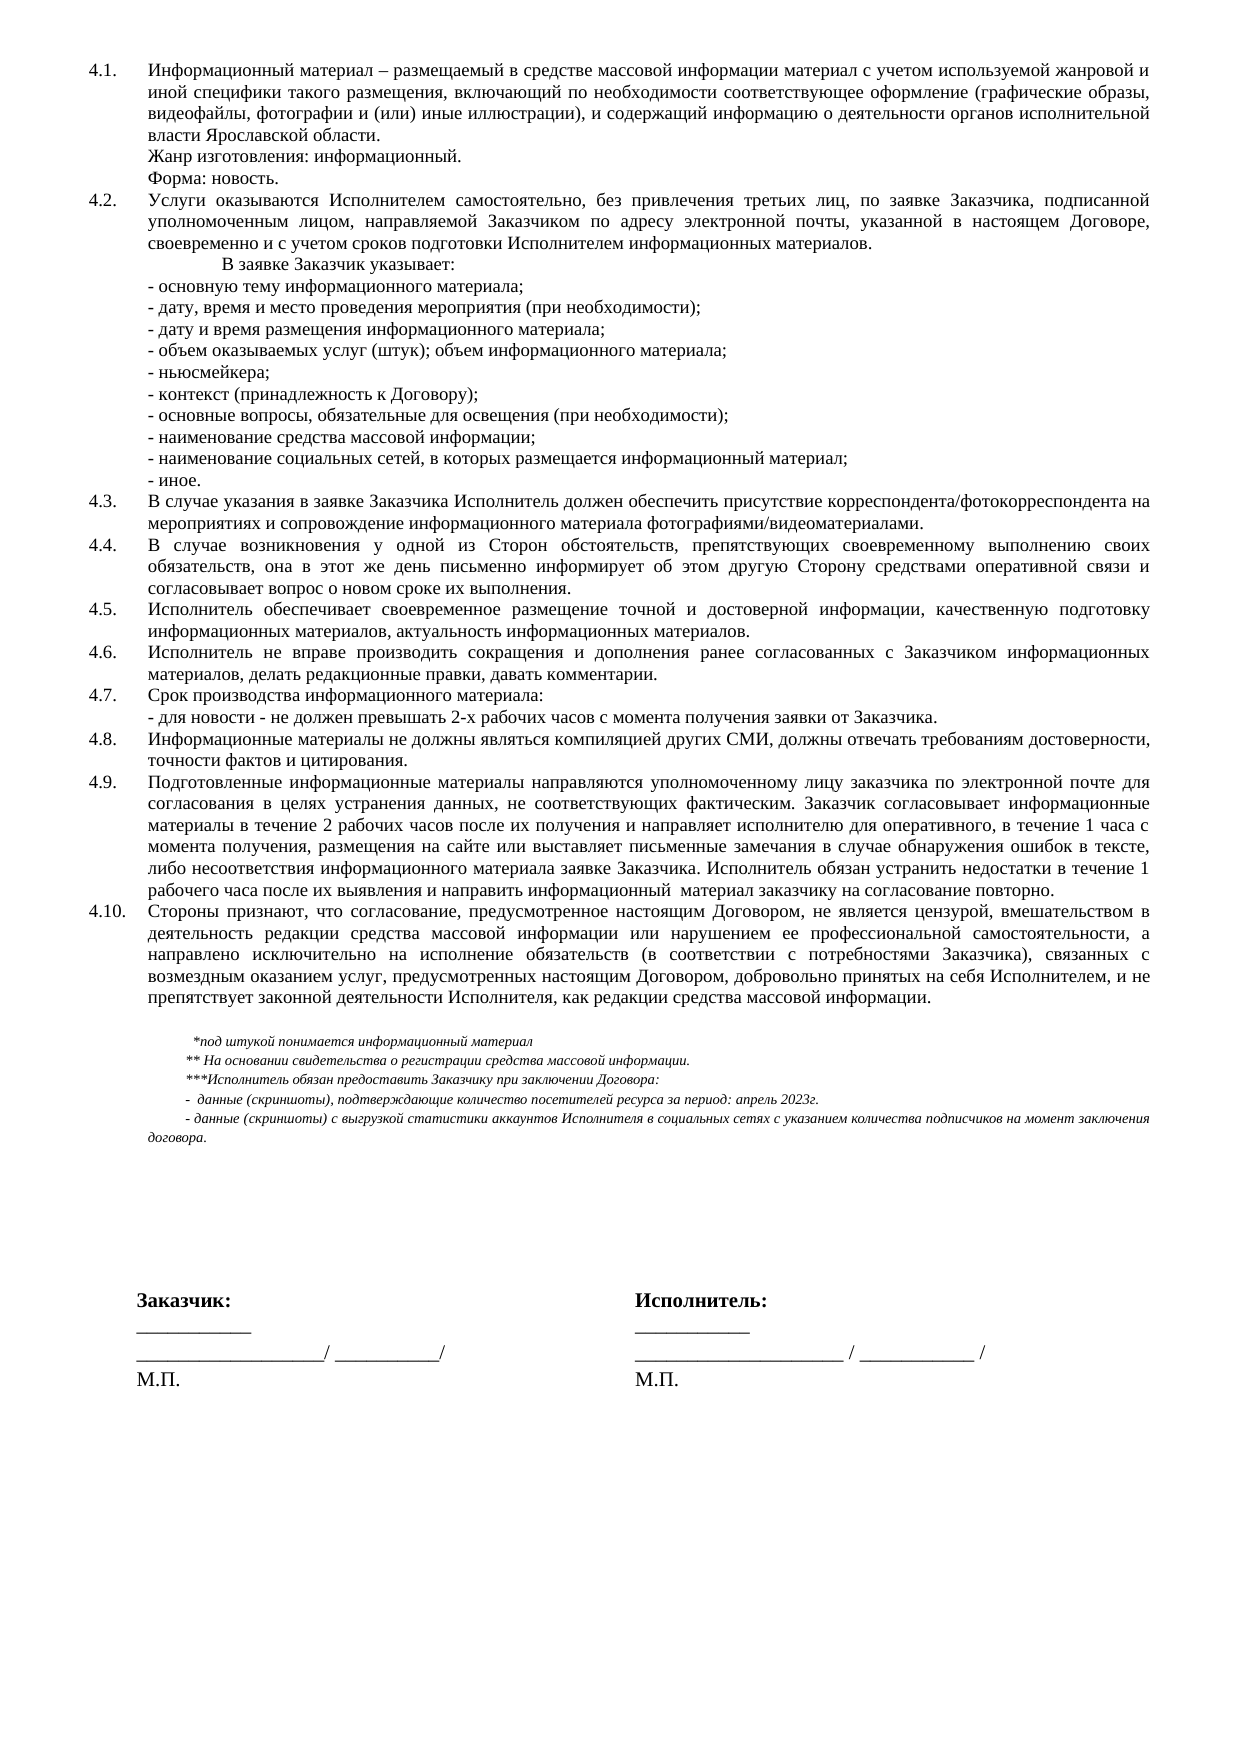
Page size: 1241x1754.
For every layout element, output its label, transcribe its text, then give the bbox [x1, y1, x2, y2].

text - данные (скриншоты), подтверждающие количество посетителей ресурса за период: апрель 2023г. [148, 1090, 1152, 1107]
text ** На основании свидетельства о регистрации средства массовой информации. [148, 1052, 1152, 1069]
text Форма: новость. [148, 167, 1152, 188]
text - основные вопросы, обязательные для освещения (при необходимости); [148, 404, 1152, 426]
text - наименование средства массовой информации; [148, 426, 1152, 447]
text - данные (скриншоты) с выгрузкой статистики аккаунтов Исполнителя в социальных сетях с указанием количества подписчиков на момент заключения договора. [148, 1110, 1152, 1146]
text - ньюсмейкера; [148, 361, 1152, 382]
list В случае возникновения у одной из Сторон обстоятельств, препятствующих своевременному выполнению своих обязательств, она в этот же день письменно информирует об этом другую Сторону средствами оперативной связи и согласовывает вопрос о новом сроке их выполнения. [89, 533, 1152, 598]
text - иное. [148, 469, 1152, 490]
list Услуги оказываются Исполнителем самостоятельно, без привлечения третьих лиц, по заявке Заказчика, подписанной уполномоченным лицом, направляемой Заказчиком по адресу электронной почты, указанной в настоящем Договоре, своевременно и с учетом сроков подготовки Исполнителем информационных материалов. [89, 188, 1152, 253]
list Исполнитель обеспечивает своевременное размещение точной и достоверной информации, качественную подготовку информационных материалов, актуальность информационных материалов. [89, 598, 1152, 641]
text ***Исполнитель обязан предоставить Заказчику при заключении Договора: [148, 1071, 1152, 1088]
list Исполнитель не вправе производить сокращения и дополнения ранее согласованных с Заказчиком информационных материалов, делать редакционные правки, давать комментарии. [89, 641, 1152, 684]
list - для новости - не должен превышать 2-х рабочих часов с момента получения заявки от Заказчика. [148, 706, 1152, 727]
list Стороны признают, что согласование, предусмотренное настоящим Договором, не является цензурой, вмешательством в деятельность редакции средства массовой информации или нарушением ее профессиональной самостоятельности, а направлено исключительно на исполнение обязательств (в соответствии с потребностями Заказчика), связанных с возмездным оказанием услуг, предусмотренных настоящим Договором, добровольно принятых на себя Исполнителем, и не препятствует законной деятельности Исполнителя, как редакции средства массовой информации. [89, 900, 1152, 1008]
table_header Заказчик: ___________ __________________/ __________/ М.П. [136, 1264, 635, 1391]
text - объем оказываемых услуг (штук); объем информационного материала; [148, 339, 1152, 361]
list Информационные материалы не должны являться компиляцией других СМИ, должны отвечать требованиям достоверности, точности фактов и цитирования. [89, 727, 1152, 771]
text Жанр изготовления: информационный. [148, 145, 1152, 167]
text - основную тему информационного материала; [148, 275, 1152, 296]
text *под штукой понимается информационный материал [148, 1033, 1152, 1049]
text - наименование социальных сетей, в которых размещается информационный материал; [148, 447, 1152, 469]
text В заявке Заказчик указывает: [148, 253, 1152, 275]
text - дату, время и место проведения мероприятия (при необходимости); [148, 296, 1152, 318]
list Информационный материал – размещаемый в средстве массовой информации материал с учетом используемой жанровой и иной специфики такого размещения, включающий по необходимости соответствующее оформление (графические образы, видеофайлы, фотографии и (или) иные иллюстрации), и содержащий информацию о деятельности органов исполнительной власти Ярославской области. [89, 59, 1152, 145]
text - контекст (принадлежность к Договору); [148, 382, 1152, 404]
list Срок производства информационного материала: [89, 684, 1152, 706]
table_header Исполнитель: ___________ ____________________ / ___________ / М.П. [635, 1264, 1122, 1391]
list В случае указания в заявке Заказчика Исполнитель должен обеспечить присутствие корреспондента/фотокорреспондента на мероприятиях и сопровождение информационного материала фотографиями/видеоматериалами. [89, 490, 1152, 533]
text - дату и время размещения информационного материала; [148, 318, 1152, 339]
list Подготовленные информационные материалы направляются уполномоченному лицу заказчика по электронной почте для согласования в целях устранения данных, не соответствующих фактическим. Заказчик согласовывает информационные материалы в течение 2 рабочих часов после их получения и направляет исполнителю для оперативного, в течение 1 часа с момента получения, размещения на сайте или выставляет письменные замечания в случае обнаружения ошибок в тексте, либо несоответствия информационного материала заявке Заказчика. Исполнитель обязан устранить недостатки в течение 1 рабочего часа после их выявления и направить информационный материал заказчику на согласование повторно. [89, 771, 1152, 900]
